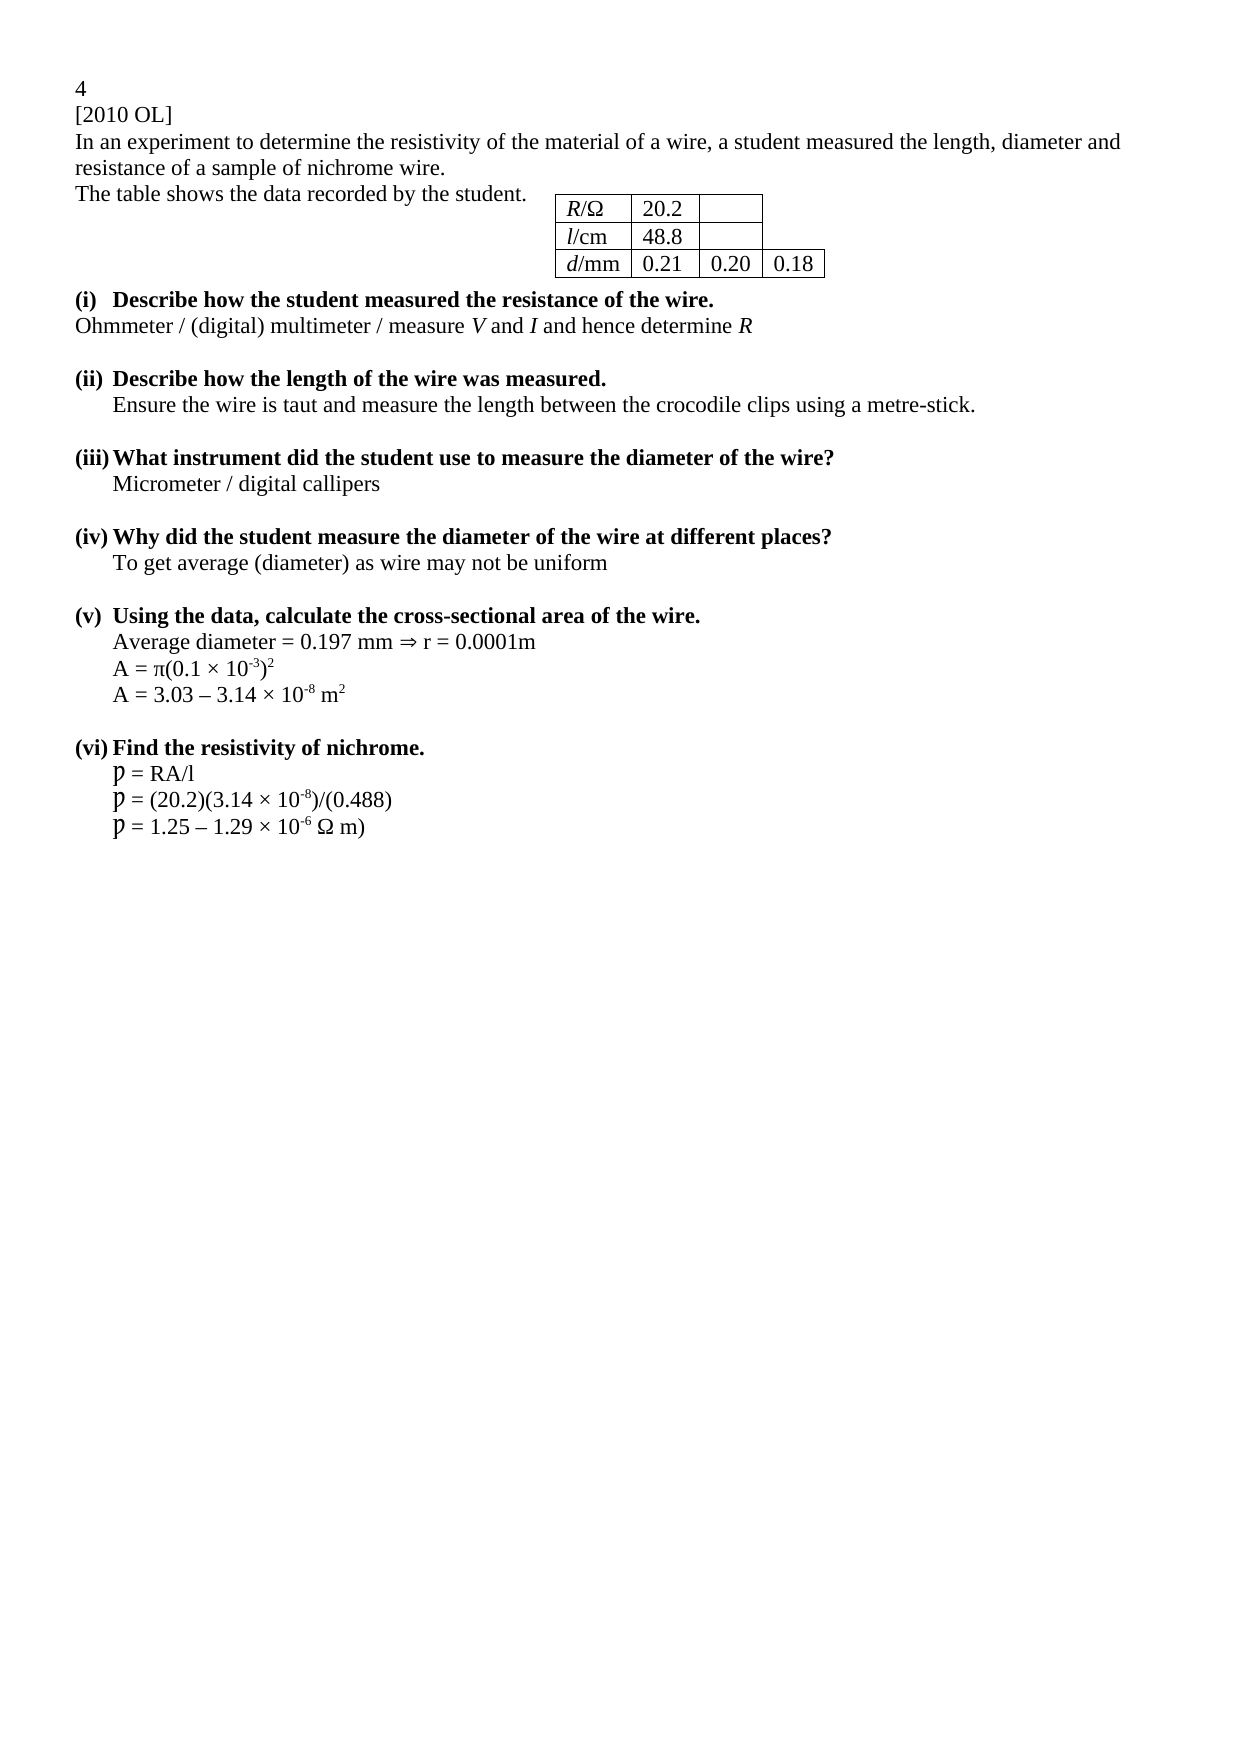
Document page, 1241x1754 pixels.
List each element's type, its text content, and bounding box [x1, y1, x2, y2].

list What instrument did the student use to measure the diameter of the wire? [75, 444, 1165, 470]
table_header 20.2 [632, 195, 699, 222]
text Ƿ = 1.25 – 1.29 × 10-6 Ω m) [112, 813, 1165, 839]
table_header R/Ω [556, 195, 631, 222]
table_cell l/cm [556, 223, 631, 249]
table_cell [700, 223, 762, 249]
text A = π(0.1 × 10-3)2 [112, 655, 1165, 681]
text Micrometer / digital callipers [112, 470, 1165, 497]
table_cell 0.21 [632, 250, 699, 277]
list Describe how the length of the wire was measured. [75, 365, 1165, 391]
table_cell 48.8 [632, 223, 699, 249]
table_cell 0.20 [700, 250, 762, 277]
text 4 [75, 75, 1165, 101]
text Average diameter = 0.197 mm r = 0.0001m [112, 628, 1165, 655]
text To get average (diameter) as wire may not be uniform [112, 549, 1165, 576]
text A = 3.03 – 3.14 × 10-8 m2 [112, 681, 1165, 707]
text [2010 OL] [75, 101, 1165, 128]
list Describe how the student measured the resistance of the wire. [75, 286, 1165, 312]
list Using the data, calculate the cross-sectional area of the wire. [75, 602, 1165, 628]
list Why did the student measure the diameter of the wire at different places? [75, 523, 1165, 549]
list Find the resistivity of nichrome. [75, 734, 1165, 760]
table_cell 0.18 [763, 250, 824, 277]
text Ohmmeter / (digital) multimeter / measure V and I and hence determine R [75, 312, 1165, 338]
text In an experiment to determine the resistivity of the material of a wire, a student measured the length, diameter and resistance of a sample of nichrome wire. [75, 128, 1165, 180]
text Ƿ = RA/l [112, 760, 1165, 787]
table_header [700, 195, 762, 222]
table_cell d/mm [556, 250, 631, 277]
text The table shows the data recorded by the student. [75, 180, 1165, 207]
text Ƿ = (20.2)(3.14 × 10-8)/(0.488) [112, 787, 1165, 813]
text Ensure the wire is taut and measure the length between the crocodile clips using a metre-stick. [112, 391, 1165, 418]
